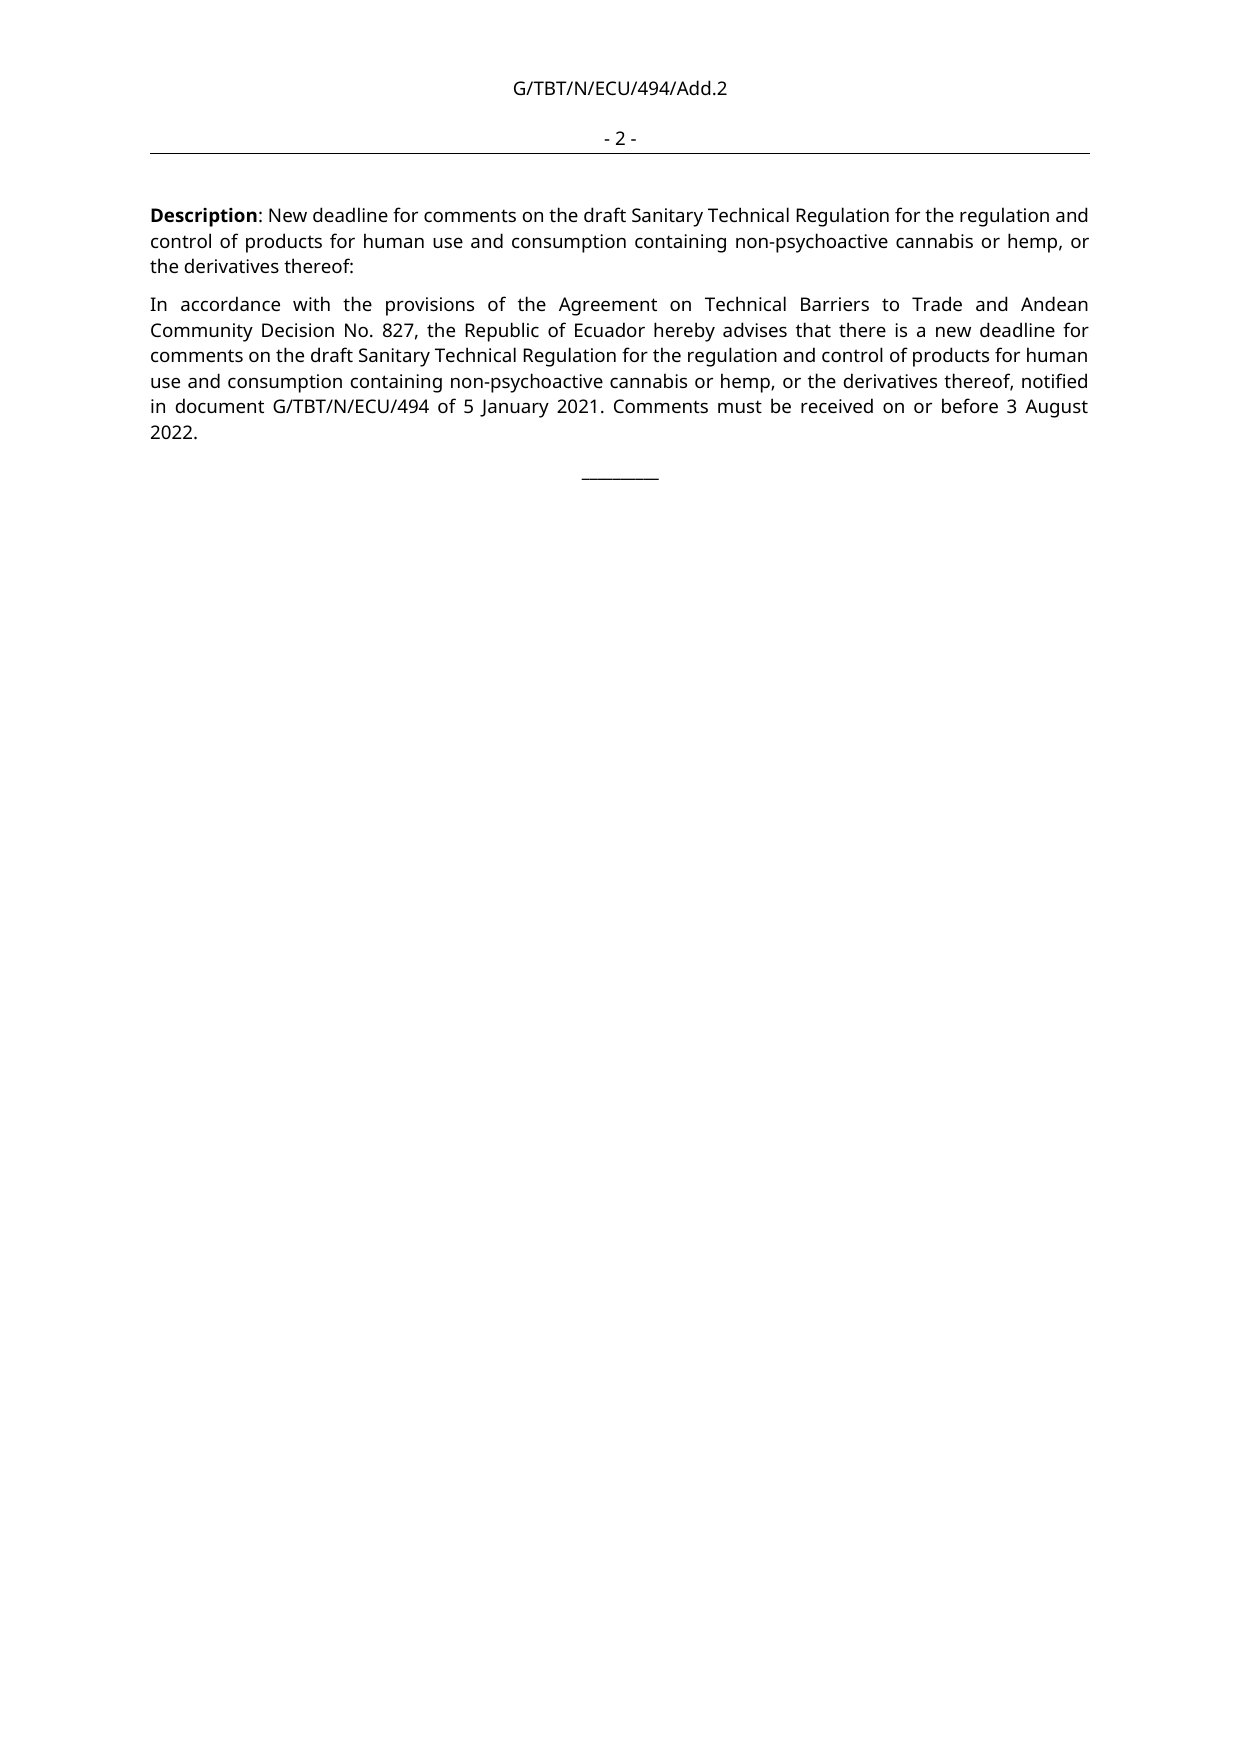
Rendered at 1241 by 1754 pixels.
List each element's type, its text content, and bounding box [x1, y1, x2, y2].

text __________ [150, 457, 1090, 483]
text Description: New deadline for comments on the draft Sanitary Technical Regulation for the regulation and control of products for human use and consumption containing non-psychoactive cannabis or hemp, or the derivatives thereof: [150, 203, 1090, 279]
text In accordance with the provisions of the Agreement on Technical Barriers to Trade and Andean Community Decision No. 827, the Republic of Ecuador hereby advises that there is a new deadline for comments on the draft Sanitary Technical Regulation for the regulation and control of products for human use and consumption containing non-psychoactive cannabis or hemp, or the derivatives thereof, notified in document G/TBT/N/ECU/494 of 5 January 2021. Comments must be received on or before 3 August 2022. [150, 292, 1090, 445]
